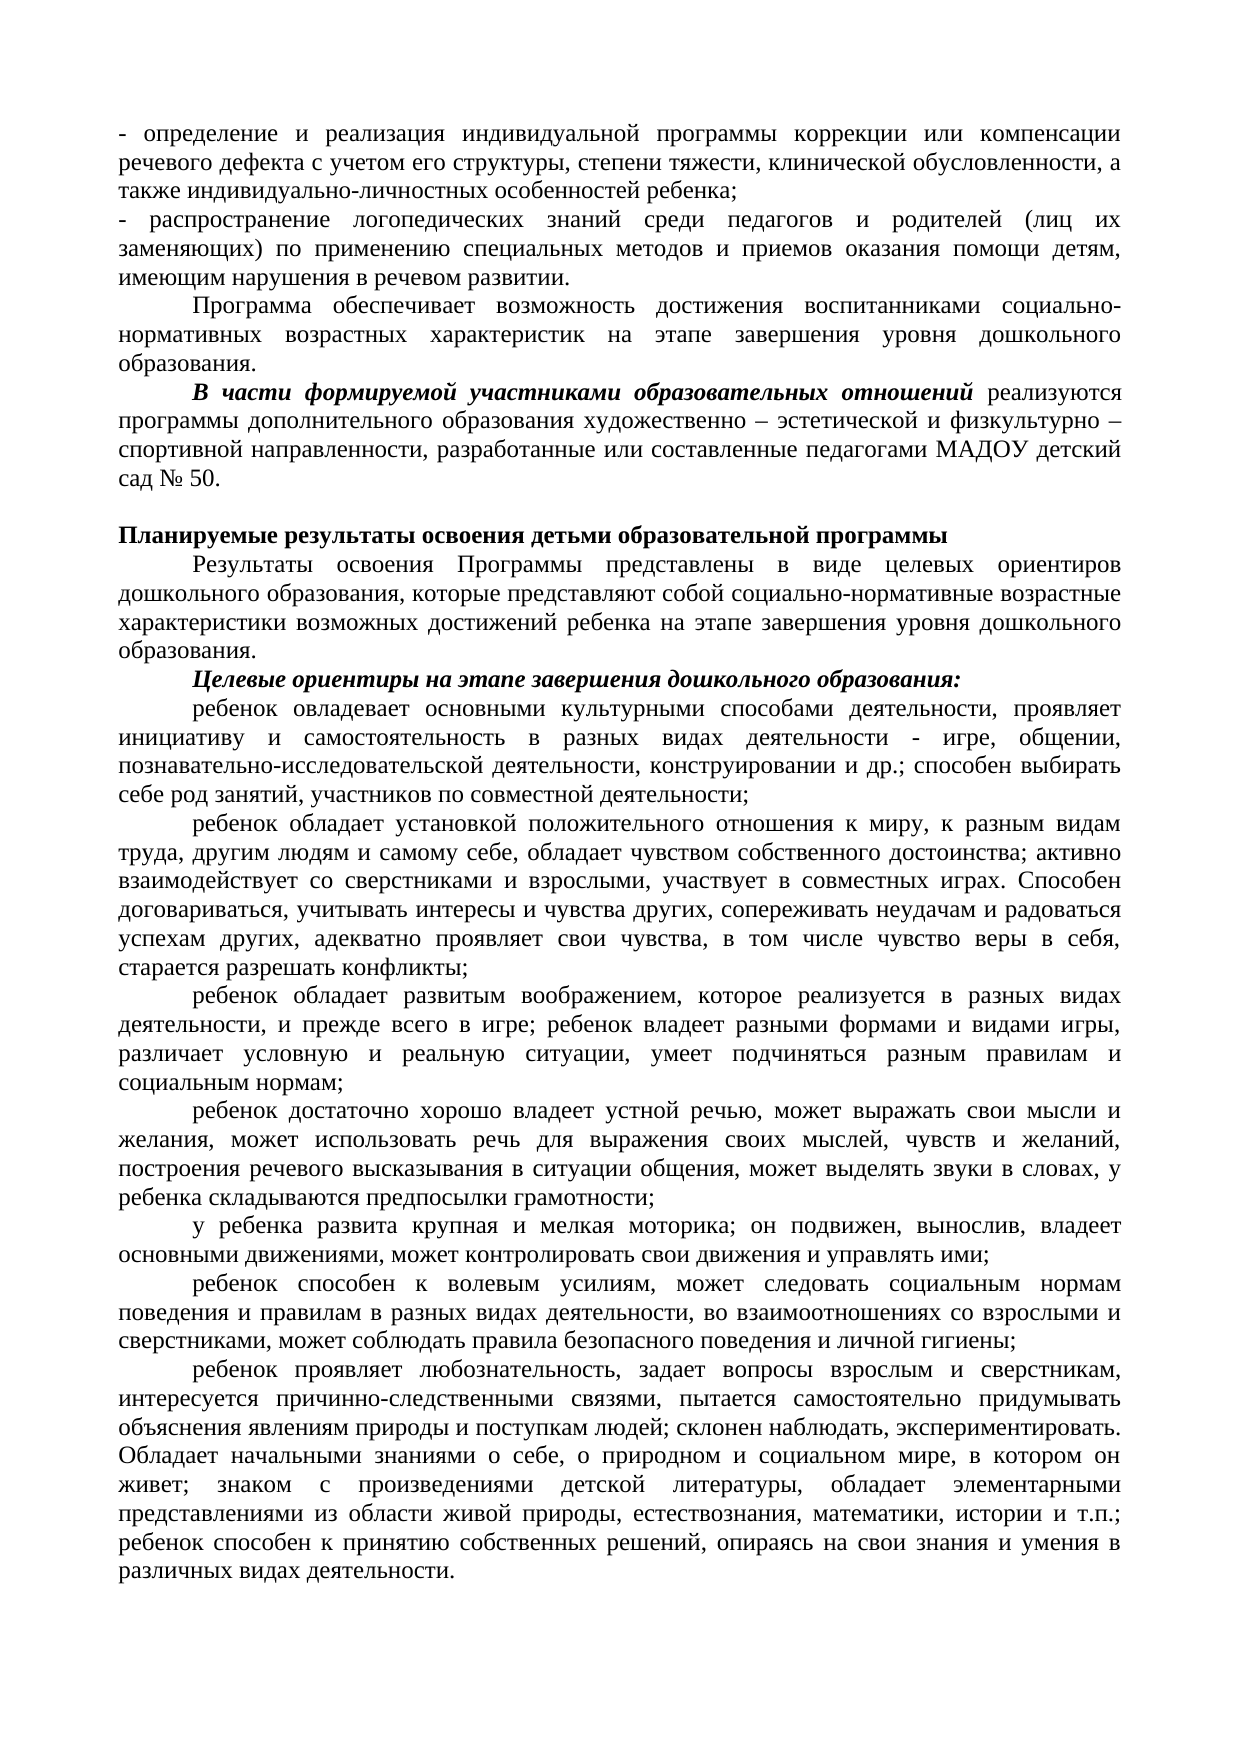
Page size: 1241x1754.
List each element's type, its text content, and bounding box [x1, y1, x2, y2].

text Результаты освоения Программы представлены в виде целевых ориентиров дошкольного образования, которые представляют собой социально-нормативные возрастные характеристики возможных достижений ребенка на этапе завершения уровня дошкольного образования. [118, 549, 1122, 664]
text Программа обеспечивает возможность достижения воспитанниками социально-нормативных возрастных характеристик на этапе завершения уровня дошкольного образования. [118, 291, 1122, 377]
text Целевые ориентиры на этапе завершения дошкольного образования: [118, 664, 1122, 693]
text - распространение логопедических знаний среди педагогов и родителей (лиц их заменяющих) по применению специальных методов и приемов оказания помощи детям, имеющим нарушения в речевом развитии. [118, 204, 1122, 291]
text Планируемые результаты освоения детьми образовательной программы [118, 521, 1122, 549]
text ребенок овладевает основными культурными способами деятельности, проявляет инициативу и самостоятельность в разных видах деятельности - игре, общении, познавательно-исследовательской деятельности, конструировании и др.; способен выбирать себе род занятий, участников по совместной деятельности; [118, 693, 1122, 808]
text - определение и реализация индивидуальной программы коррекции или компенсации речевого дефекта с учетом его структуры, степени тяжести, клинической обусловленности, а также индивидуально-личностных особенностей ребенка; [118, 118, 1122, 204]
text ребенок достаточно хорошо владеет устной речью, может выражать свои мысли и желания, может использовать речь для выражения своих мыслей, чувств и желаний, построения речевого высказывания в ситуации общения, может выделять звуки в словах, у ребенка складываются предпосылки грамотности; [118, 1096, 1122, 1211]
text ребенок обладает установкой положительного отношения к миру, к разным видам труда, другим людям и самому себе, обладает чувством собственного достоинства; активно взаимодействует со сверстниками и взрослыми, участвует в совместных играх. Способен договариваться, учитывать интересы и чувства других, сопереживать неудачам и радоваться успехам других, адекватно проявляет свои чувства, в том числе чувство веры в себя, старается разрешать конфликты; [118, 808, 1122, 981]
text В части формируемой участниками образовательных отношений реализуются программы дополнительного образования художественно – эстетической и физкультурно – спортивной направленности, разработанные или составленные педагогами МАДОУ детский сад № 50. [118, 377, 1122, 492]
text у ребенка развита крупная и мелкая моторика; он подвижен, вынослив, владеет основными движениями, может контролировать свои движения и управлять ими; [118, 1211, 1122, 1268]
text ребенок способен к волевым усилиям, может следовать социальным нормам поведения и правилам в разных видах деятельности, во взаимоотношениях со взрослыми и сверстниками, может соблюдать правила безопасного поведения и личной гигиены; [118, 1268, 1122, 1354]
text ребенок проявляет любознательность, задает вопросы взрослым и сверстникам, интересуется причинно-следственными связями, пытается самостоятельно придумывать объяснения явлениям природы и поступкам людей; склонен наблюдать, экспериментировать. Обладает начальными знаниями о себе, о природном и социальном мире, в котором он живет; знаком с произведениями детской литературы, обладает элементарными представлениями из области живой природы, естествознания, математики, истории и т.п.; ребенок способен к принятию собственных решений, опираясь на свои знания и умения в различных видах деятельности. [118, 1354, 1122, 1584]
text ребенок обладает развитым воображением, которое реализуется в разных видах деятельности, и прежде всего в игре; ребенок владеет разными формами и видами игры, различает условную и реальную ситуации, умеет подчиняться разным правилам и социальным нормам; [118, 981, 1122, 1096]
